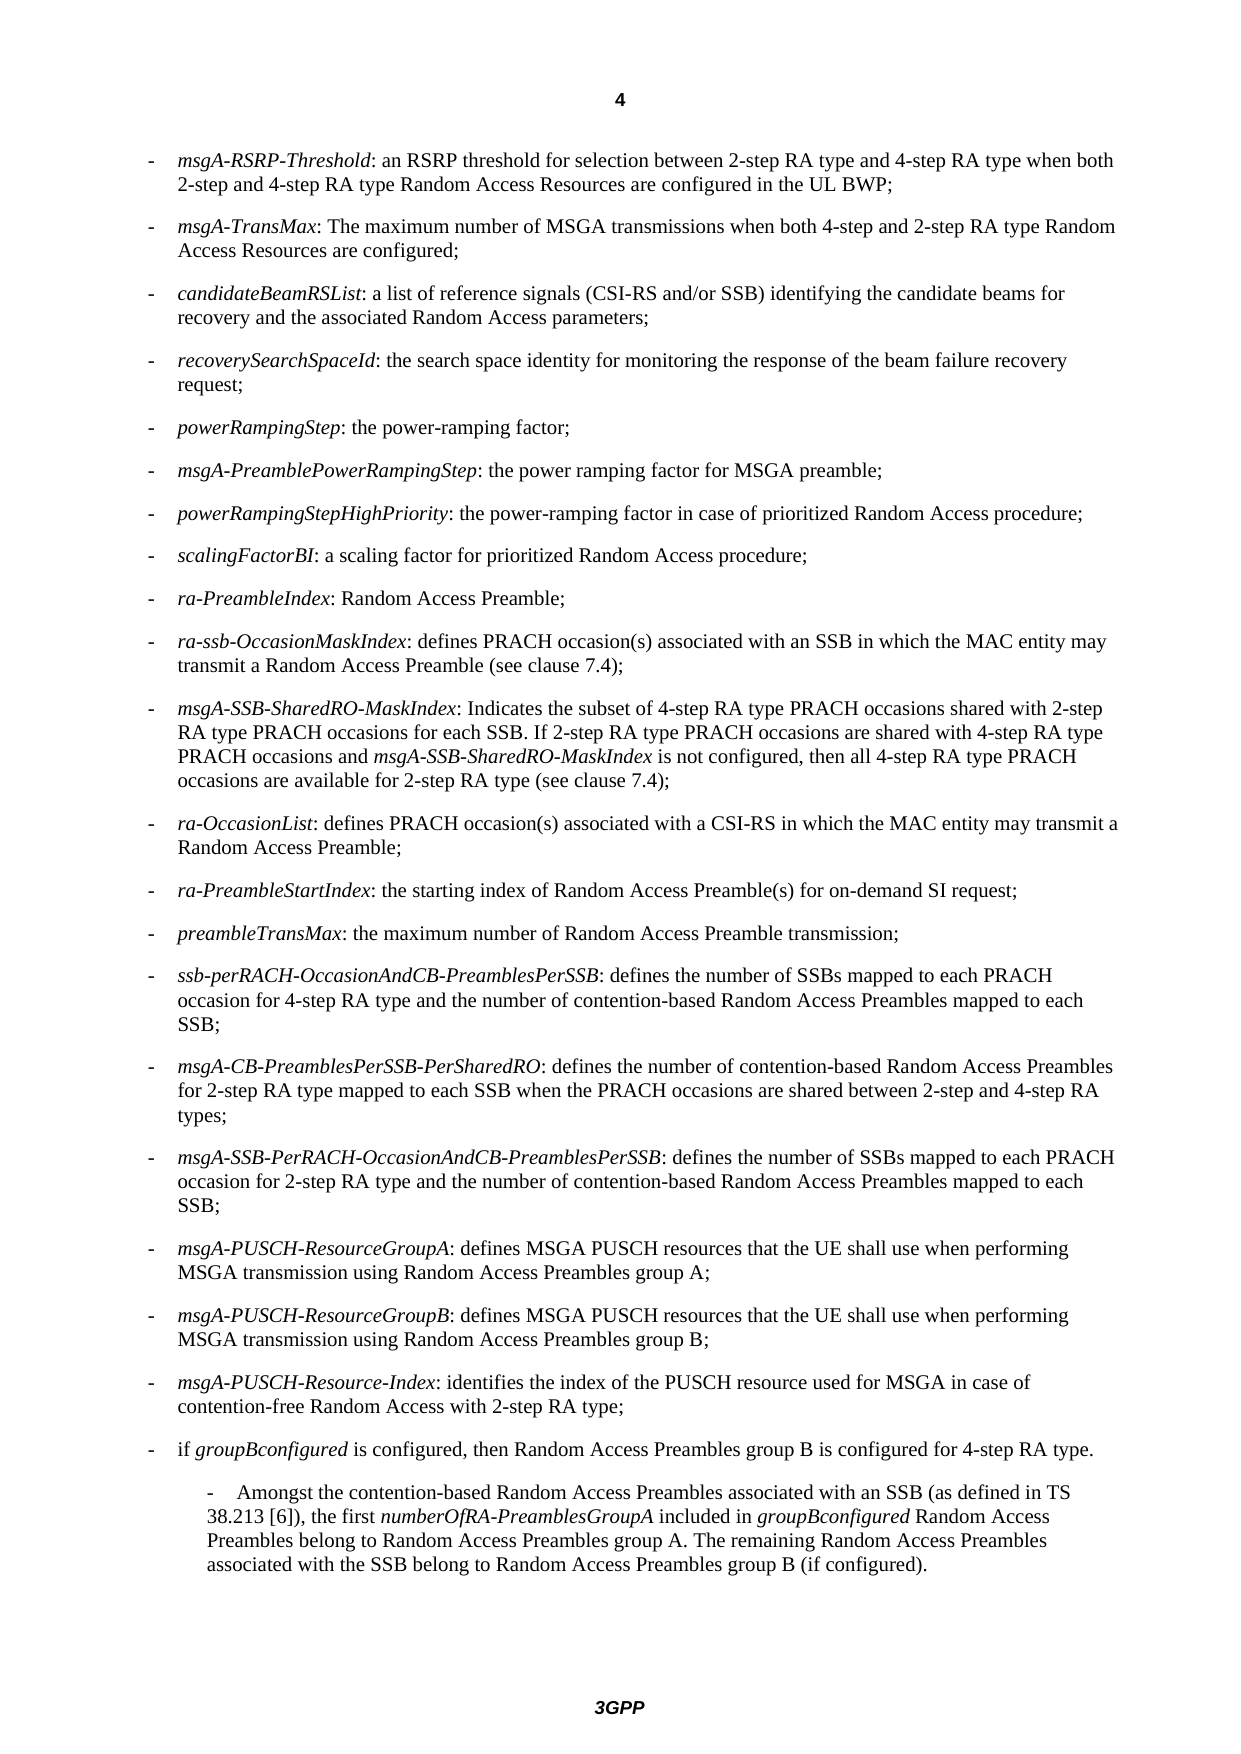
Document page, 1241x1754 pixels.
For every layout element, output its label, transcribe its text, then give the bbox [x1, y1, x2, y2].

text - ra-ssb-OccasionMaskIndex: defines PRACH occasion(s) associated with an SSB in which the MAC entity may transmit a Random Access Preamble (see clause 7.4); [148, 629, 1122, 677]
text - msgA-PreamblePowerRampingStep: the power ramping factor for MSGA preamble; [148, 458, 1122, 482]
text - candidateBeamRSList: a list of reference signals (CSI-RS and/or SSB) identifying the candidate beams for recovery and the associated Random Access parameters; [148, 281, 1122, 329]
text - ssb-perRACH-OccasionAndCB-PreamblesPerSSB: defines the number of SSBs mapped to each PRACH occasion for 4-step RA type and the number of contention-based Random Access Preambles mapped to each SSB; [148, 963, 1122, 1036]
text - if groupBconfigured is configured, then Random Access Preambles group B is configured for 4-step RA type. [148, 1437, 1122, 1461]
text - Amongst the contention-based Random Access Preambles associated with an SSB (as defined in TS 38.213 [6]), the first numberOfRA-PreamblesGroupA included in groupBconfigured Random Access Preambles belong to Random Access Preambles group A. The remaining Random Access Preambles associated with the SSB belong to Random Access Preambles group B (if configured). [207, 1480, 1122, 1576]
text - preambleTransMax: the maximum number of Random Access Preamble transmission; [148, 921, 1122, 945]
text - powerRampingStepHighPriority: the power-ramping factor in case of prioritized Random Access procedure; [148, 501, 1122, 525]
text - powerRampingStep: the power-ramping factor; [148, 415, 1122, 439]
text - msgA-PUSCH-ResourceGroupB: defines MSGA PUSCH resources that the UE shall use when performing MSGA transmission using Random Access Preambles group B; [148, 1303, 1122, 1351]
text - msgA-RSRP-Threshold: an RSRP threshold for selection between 2-step RA type and 4-step RA type when both 2-step and 4-step RA type Random Access Resources are configured in the UL BWP; [148, 147, 1122, 196]
text - msgA-TransMax: The maximum number of MSGA transmissions when both 4-step and 2-step RA type Random Access Resources are configured; [148, 214, 1122, 262]
text - msgA-CB-PreamblesPerSSB-PerSharedRO: defines the number of contention-based Random Access Preambles for 2-step RA type mapped to each SSB when the PRACH occasions are shared between 2-step and 4-step RA types; [148, 1054, 1122, 1127]
text - msgA-SSB-SharedRO-MaskIndex: Indicates the subset of 4-step RA type PRACH occasions shared with 2-step RA type PRACH occasions for each SSB. If 2-step RA type PRACH occasions are shared with 4-step RA type PRACH occasions and msgA-SSB-SharedRO-MaskIndex is not configured, then all 4-step RA type PRACH occasions are available for 2-step RA type (see clause 7.4); [148, 696, 1122, 792]
text - msgA-PUSCH-ResourceGroupA: defines MSGA PUSCH resources that the UE shall use when performing MSGA transmission using Random Access Preambles group A; [148, 1236, 1122, 1284]
text - ra-OccasionList: defines PRACH occasion(s) associated with a CSI-RS in which the MAC entity may transmit a Random Access Preamble; [148, 811, 1122, 859]
text - msgA-PUSCH-Resource-Index: identifies the index of the PUSCH resource used for MSGA in case of contention-free Random Access with 2-step RA type; [148, 1370, 1122, 1418]
text - scalingFactorBI: a scaling factor for prioritized Random Access procedure; [148, 543, 1122, 567]
text - recoverySearchSpaceId: the search space identity for monitoring the response of the beam failure recovery request; [148, 348, 1122, 396]
text - msgA-SSB-PerRACH-OccasionAndCB-PreamblesPerSSB: defines the number of SSBs mapped to each PRACH occasion for 2-step RA type and the number of contention-based Random Access Preambles mapped to each SSB; [148, 1145, 1122, 1217]
text - ra-PreambleIndex: Random Access Preamble; [148, 586, 1122, 610]
text - ra-PreambleStartIndex: the starting index of Random Access Preamble(s) for on-demand SI request; [148, 878, 1122, 902]
